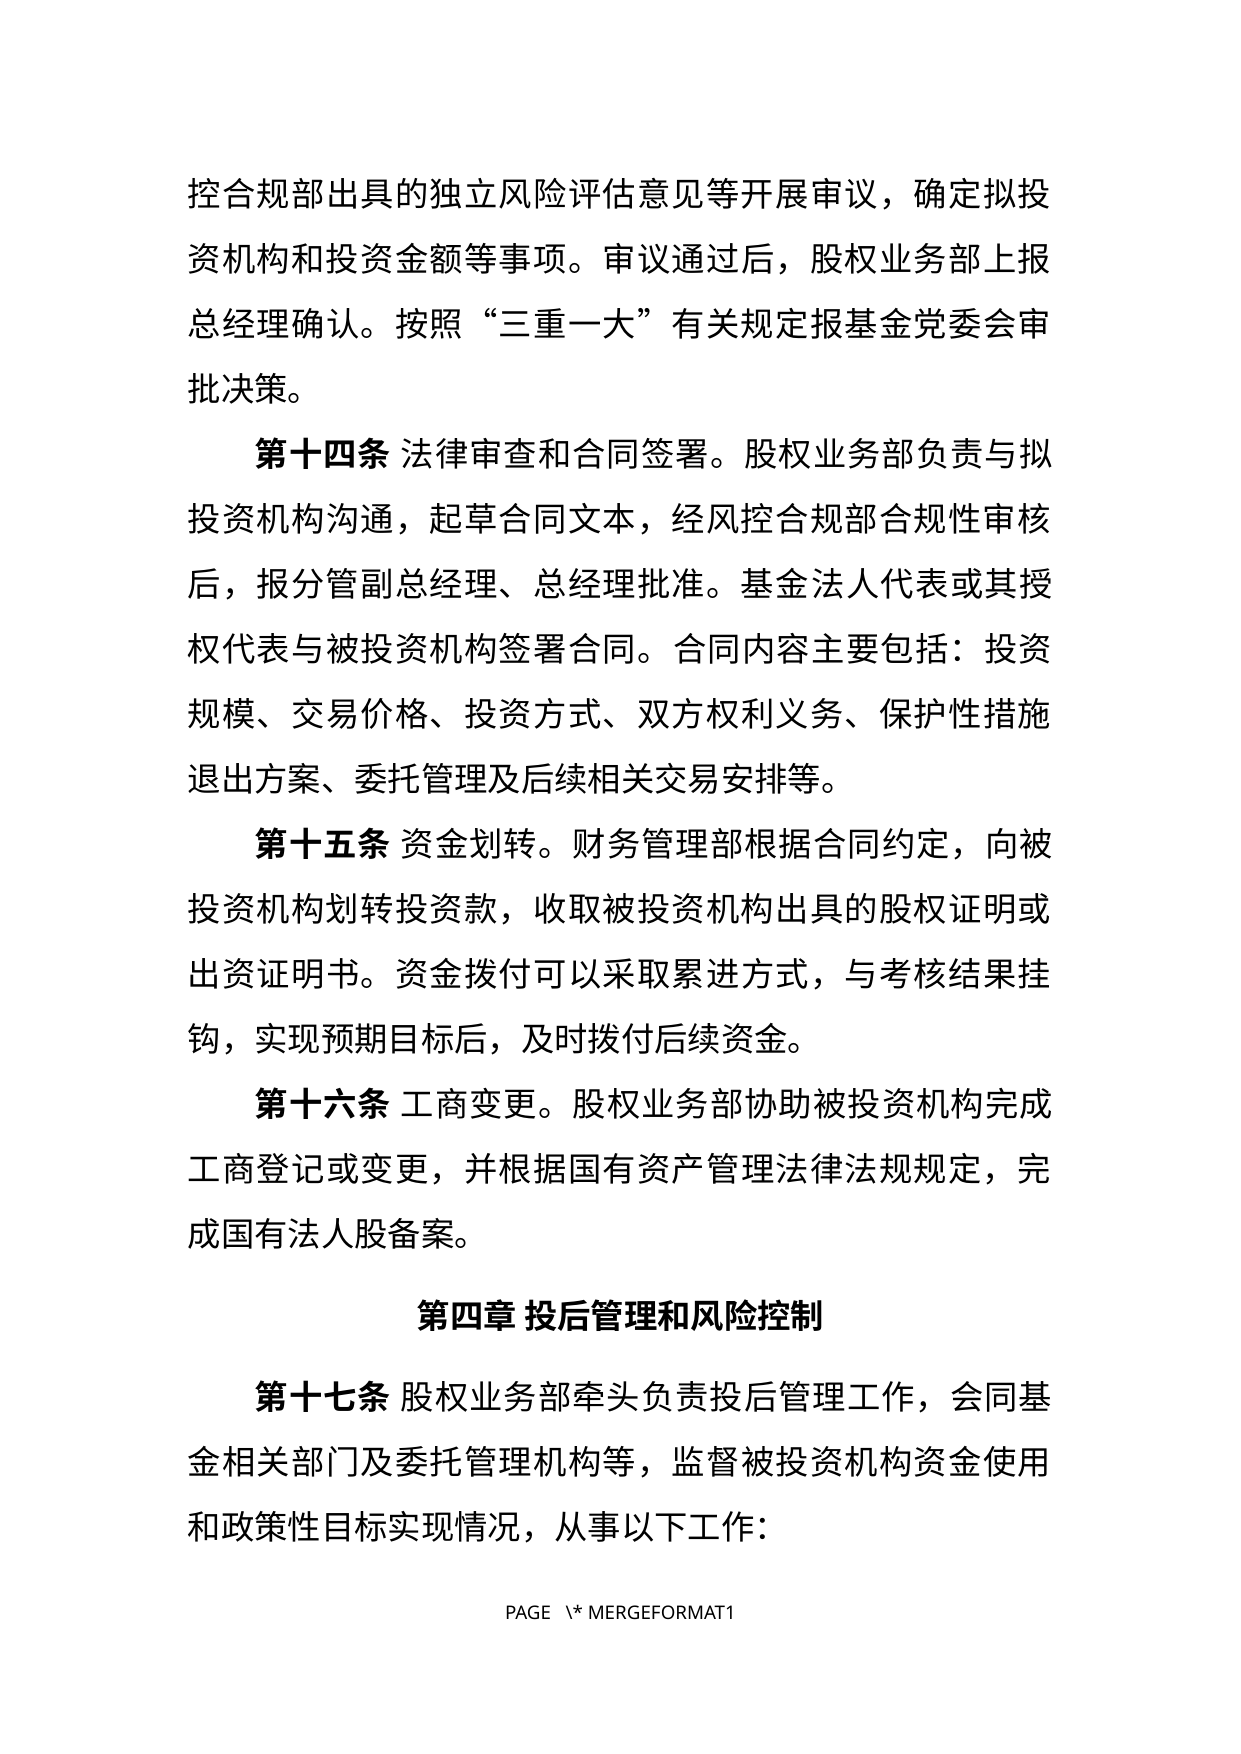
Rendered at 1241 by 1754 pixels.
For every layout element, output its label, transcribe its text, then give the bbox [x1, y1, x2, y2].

text 第十五条 资金划转。财务管理部根据合同约定，向被投资机构划转投资款，收取被投资机构出具的股权证明或出资证明书。资金拨付可以采取累进方式，与考核结果挂钩，实现预期目标后，及时拨付后续资金。 [187, 810, 1053, 1070]
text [187, 160, 1053, 420]
text 第十七条 股权业务部牵头负责投后管理工作，会同基金相关部门及委托管理机构等，监督被投资机构资金使用和政策性目标实现情况，从事以下工作： [187, 1362, 1053, 1557]
text 第四章 投后管理和风险控制 [187, 1281, 1053, 1346]
text 第十四条 法律审查和合同签署。股权业务部负责与拟投资机构沟通，起草合同文本，经风控合规部合规性审核后，报分管副总经理、总经理批准。基金法人代表或其授权代表与被投资机构签署合同。合同内容主要包括：投资规模、交易价格、投资方式、双方权利义务、保护性措施、退出方案、委托管理及后续相关交易安排等。 [187, 420, 1053, 810]
text 第十六条 工商变更。股权业务部协助被投资机构完成工商登记或变更，并根据国有资产管理法律法规规定，完成国有法人股备案。 [187, 1070, 1053, 1265]
